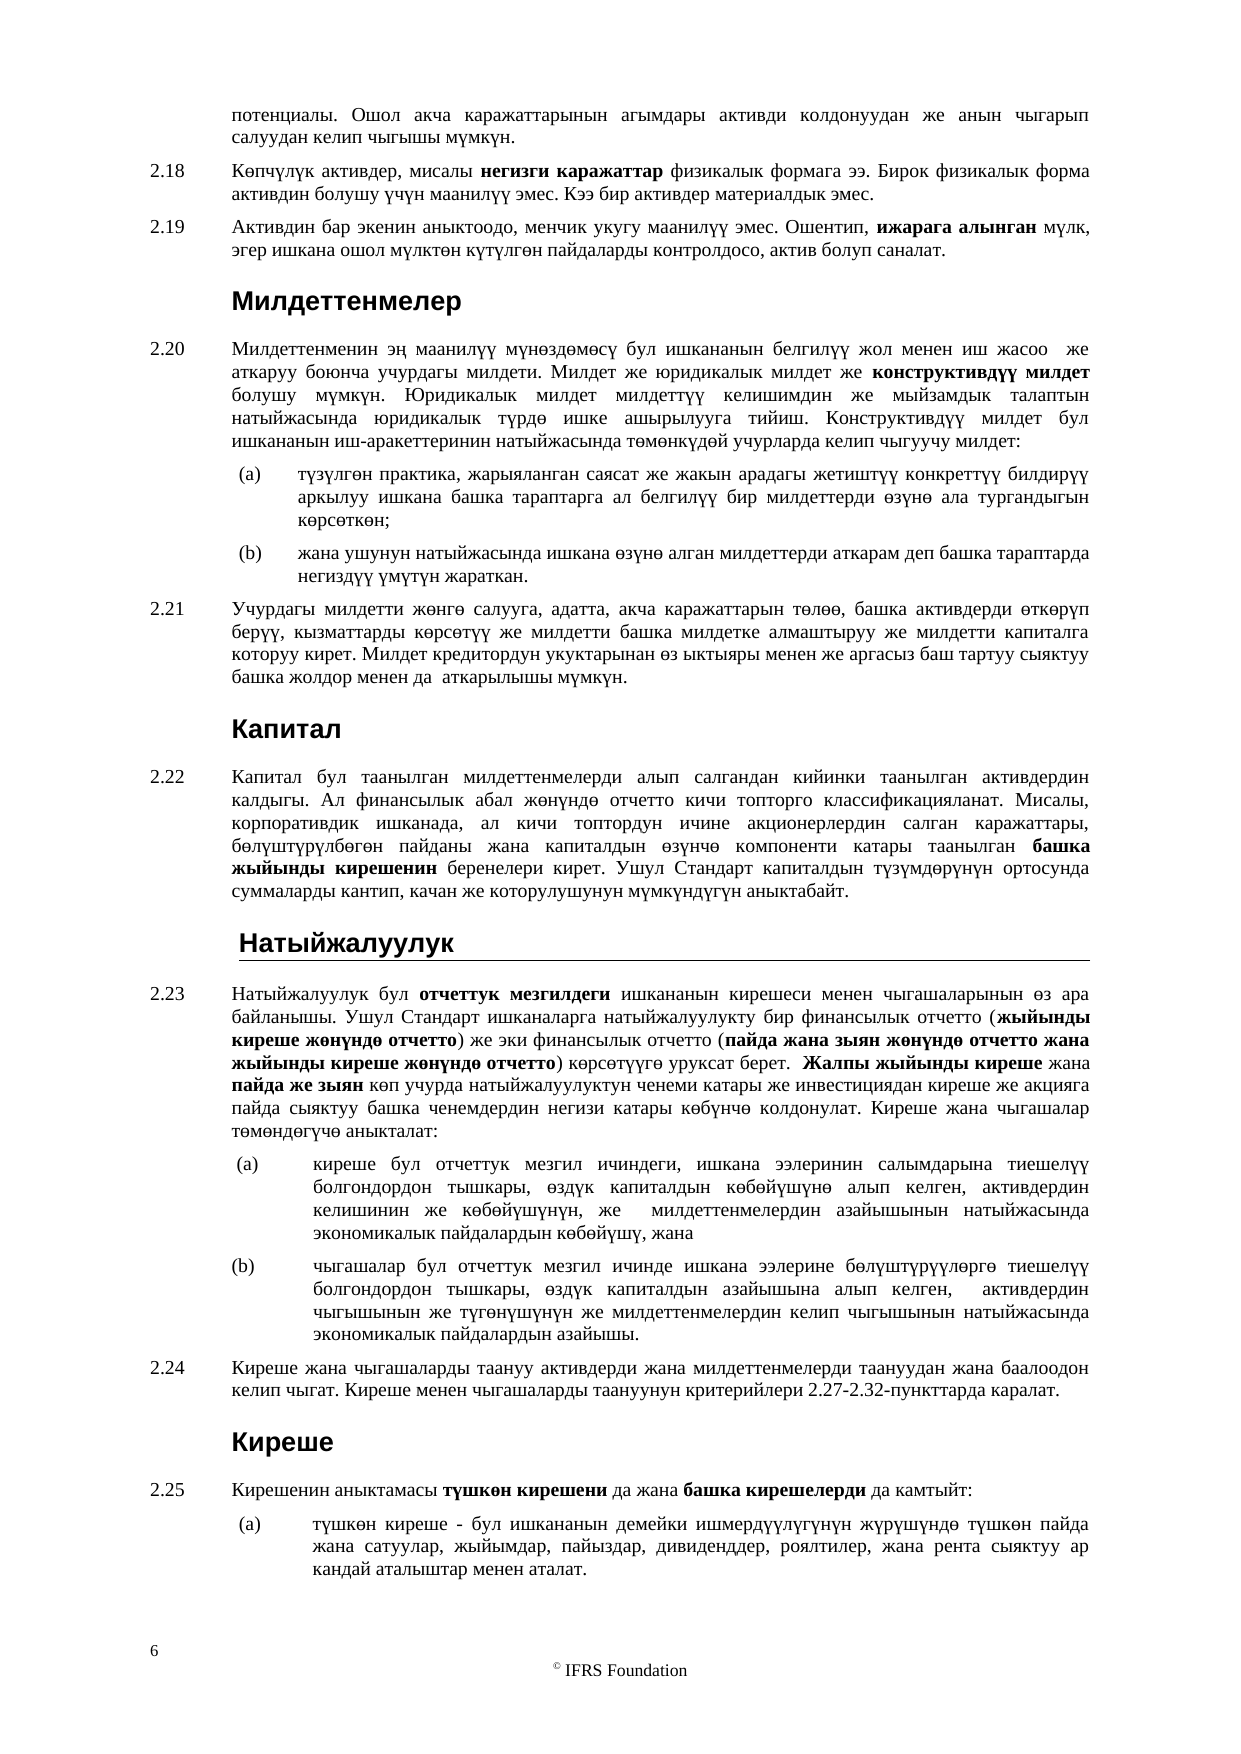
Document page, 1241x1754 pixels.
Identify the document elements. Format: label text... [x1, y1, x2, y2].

text 2.21 Учурдагы милдетти жөнгө салууга, адатта, акча каражаттарын төлөө, башка активдерди өткөрүп берүү, кызматтарды көрсөтүү же милдетти башка милдетке алмаштыруу же милдетти капиталга которуу кирет. Милдет кредитордун укуктарынан өз ыктыяры менен же аргасыз баш тартуу сыяктуу башка жолдор менен да аткарылышы мүмкүн. [150, 597, 1090, 688]
text (b) жана ушунун натыйжасында ишкана өзүнө алган милдеттерди аткарам деп башка тараптарда негиздүү үмүтүн жараткан. [239, 541, 1090, 586]
text 2.18 Көпчүлүк активдер, мисалы негизги каражаттар физикалык формага ээ. Бирок физикалык форма активдин болушу үчүн маанилүү эмес. Кээ бир активдер материалдык эмес. [150, 159, 1090, 204]
text 2.20 Милдеттенменин эң маанилүү мүнөздөмөсү бул ишкананын белгилүү жол менен иш жасоо же аткаруу боюнча учурдагы милдети. Милдет же юридикалык милдет же конструктивдүү милдет болушу мүмкүн. Юридикалык милдет милдеттүү келишимдин же мыйзамдык талаптын натыйжасында юридикалык түрдө ишке ашырылууга тийиш. Конструктивдүү милдет бул ишкананын иш-аракеттеринин натыйжасында төмөнкүдөй учурларда келип чыгуучу милдет: [150, 337, 1090, 451]
text (а) киреше бул отчеттук мезгил ичиндеги, ишкана ээлеринин салымдарына тиешелүү болгондордон тышкары, өздүк капиталдын көбөйүшүнө алып келген, активдердин келишинин же көбөйүшүнүн, же милдеттенмелердин азайышынын натыйжасында экономикалык пайдалардын көбөйүшү, жана [231, 1152, 1090, 1243]
title Натыйжалуулук [239, 927, 1090, 960]
text (а) түшкөн киреше - бул ишкананын демейки ишмердүүлүгүнүн жүрүшүндө түшкөн пайда жана сатуулар, жыйымдар, пайыздар, дивиденддер, роялтилер, жана рента сыяктуу ар кандай аталыштар менен аталат. [239, 1512, 1090, 1580]
title Капитал [231, 713, 1090, 744]
title Киреше [231, 1426, 1090, 1457]
title Милдеттенмелер [231, 285, 1090, 317]
text (b) чыгашалар бул отчеттук мезгил ичинде ишкана ээлерине бөлүштүрүүлөргө тиешелүү болгондордон тышкары, өздүк капиталдын азайышына алып келген, активдердин чыгышынын же түгөнүшүнүн же милдеттенмелердин келип чыгышынын натыйжасында экономикалык пайдалардын азайышы. [231, 1254, 1090, 1345]
text 2.19 Активдин бар экенин аныктоодо, менчик укугу маанилүү эмес. Ошентип, ижарага алынган мүлк, эгер ишкана ошол мүлктөн күтүлгөн пайдаларды контролдосо, актив болуп саналат. [150, 215, 1090, 260]
text (а) түзүлгөн практика, жарыяланган саясат же жакын арадагы жетиштүү конкреттүү билдирүү аркылуу ишкана башка тараптарга ал белгилүү бир милдеттерди өзүнө ала тургандыгын көрсөткөн; [239, 462, 1090, 530]
text 2.23 Натыйжалуулук бул отчеттук мезгилдеги ишкананын кирешеси менен чыгашаларынын өз ара байланышы. Ушул Стандарт ишканаларга натыйжалуулукту бир финансылык отчетто (жыйынды киреше жөнүндө отчетто) же эки финансылык отчетто (пайда жана зыян жөнүндө отчетто жана жыйынды киреше жөнүндө отчетто) көрсөтүүгө уруксат берет. Жалпы жыйынды киреше жана пайда же зыян көп учурда натыйжалуулуктун ченеми катары же инвестициядан киреше же акцияга пайда сыяктуу башка ченемдердин негизи катары көбүнчө колдонулат. Киреше жана чыгашалар төмөндөгүчө аныкталат: [150, 982, 1090, 1142]
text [150, 103, 1090, 148]
text 2.24 Киреше жана чыгашаларды таануу активдерди жана милдеттенмелерди таануудан жана баалоодон келип чыгат. Киреше менен чыгашаларды таануунун критерийлери 2.27-2.32-пункттарда каралат. [150, 1356, 1090, 1401]
text 2.25 Кирешенин аныктамасы түшкөн кирешени да жана башка кирешелерди да камтыйт: [150, 1478, 1090, 1501]
text 2.22 Капитал бул таанылган милдеттенмелерди алып салгандан кийинки таанылган активдердин калдыгы. Ал финансылык абал жөнүндө отчетто кичи топторго классификацияланат. Мисалы, корпоративдик ишканада, ал кичи топтордун ичине акционерлердин салган каражаттары, бөлүштүрүлбөгөн пайданы жана капиталдын өзүнчө компоненти катары таанылган башка жыйынды кирешенин беренелери кирет. Ушул Стандарт капиталдын түзүмдөрүнүн ортосунда суммаларды кантип, качан же которулушунун мүмкүндүгүн аныктабайт. [150, 765, 1090, 902]
